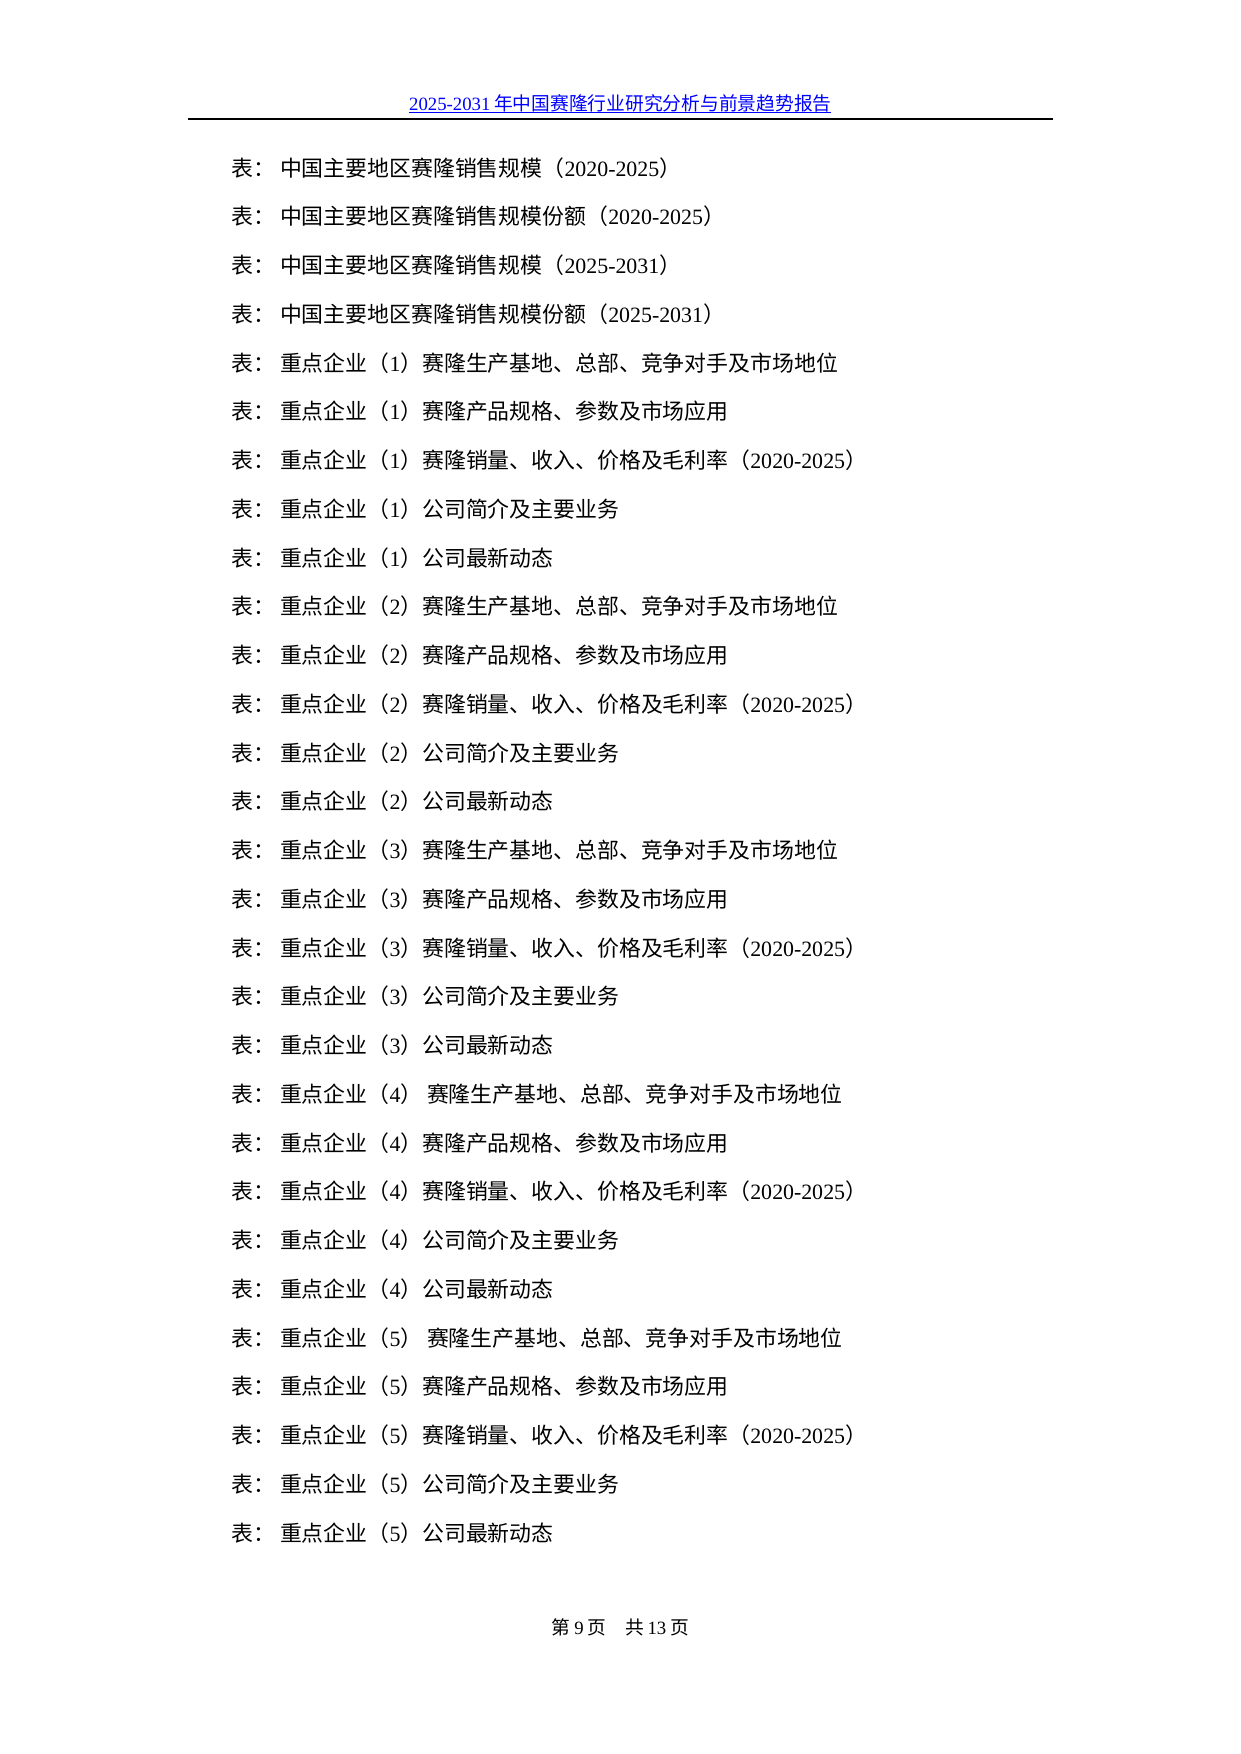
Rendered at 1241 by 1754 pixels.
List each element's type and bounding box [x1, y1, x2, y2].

text [187, 150, 1053, 1548]
